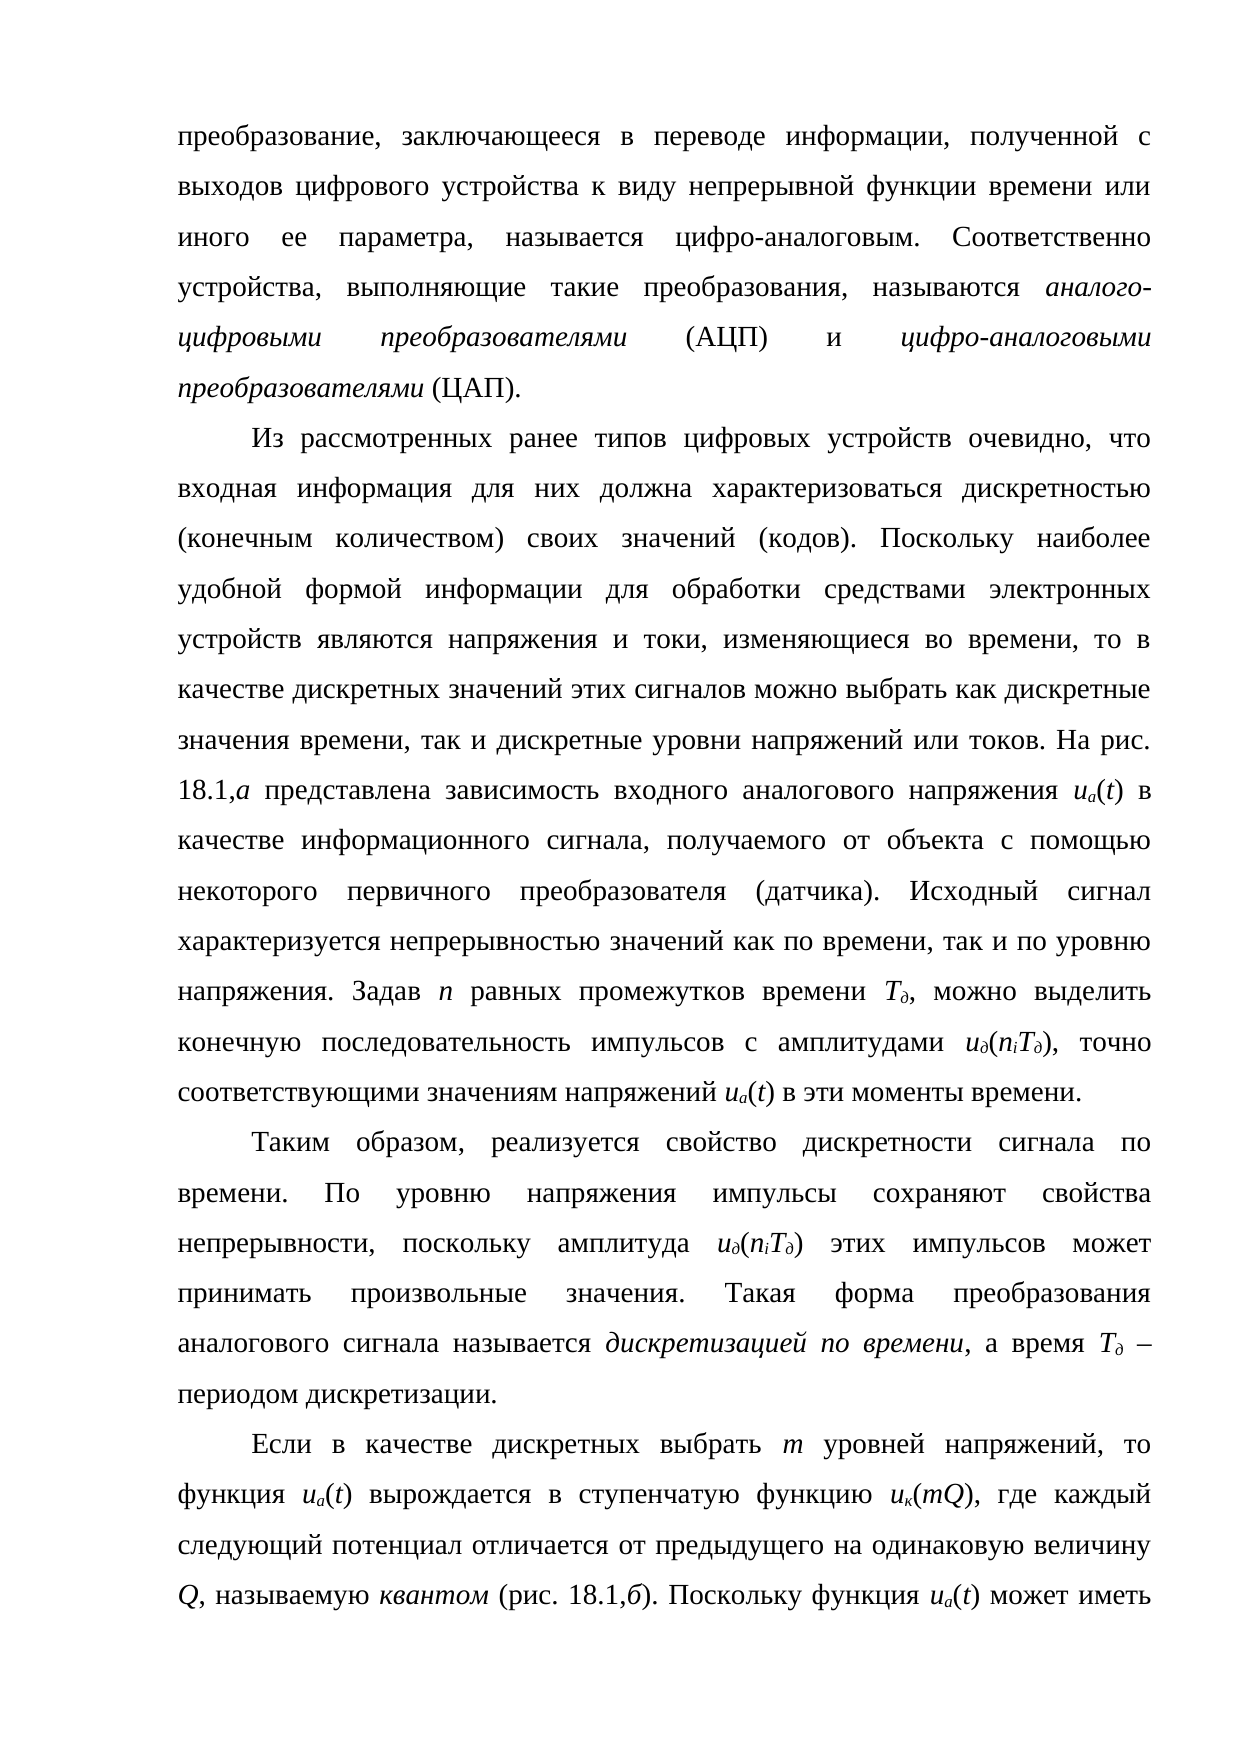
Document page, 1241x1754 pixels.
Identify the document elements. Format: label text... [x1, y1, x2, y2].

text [177, 1426, 1152, 1611]
text Из рассмотренных ранее типов цифровых устройств очевидно, что входная информация для них должна характеризоваться дискретностью (конечным количеством) своих значений (кодов). Поскольку наиболее удобной формой информации для обработки средствами электронных устройств являются напряжения и токи, изменяющиеся во времени, то в качестве дискретных значений этих сигналов можно выбрать как дискретные значения времени, так и дискретные уровни напряжений или токов. На рис. 18.1,а представлена зависимость входного аналогового напряжения uа(t) в качестве информационного сигнала, получаемого от объекта с помощью некоторого первичного преобразователя (датчика). Исходный сигнал характеризуется непрерывностью значений как по времени, так и по уровню напряжения. Задав n равных промежутков времени Tд, можно выделить конечную последовательность импульсов с амплитудами uд(niTд), точно соответствующими значениям напряжений uа(t) в эти моменты времени. [177, 420, 1152, 1108]
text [177, 118, 1152, 403]
text Таким образом, реализуется свойство дискретности сигнала по времени. По уровню напряжения импульсы сохраняют свойства непрерывности, поскольку амплитуда uд(niTд) этих импульсов может принимать произвольные значения. Такая форма преобразования аналогового сигнала называется дискретизацией по времени, а время Тд – периодом дискретизации. [177, 1124, 1152, 1409]
